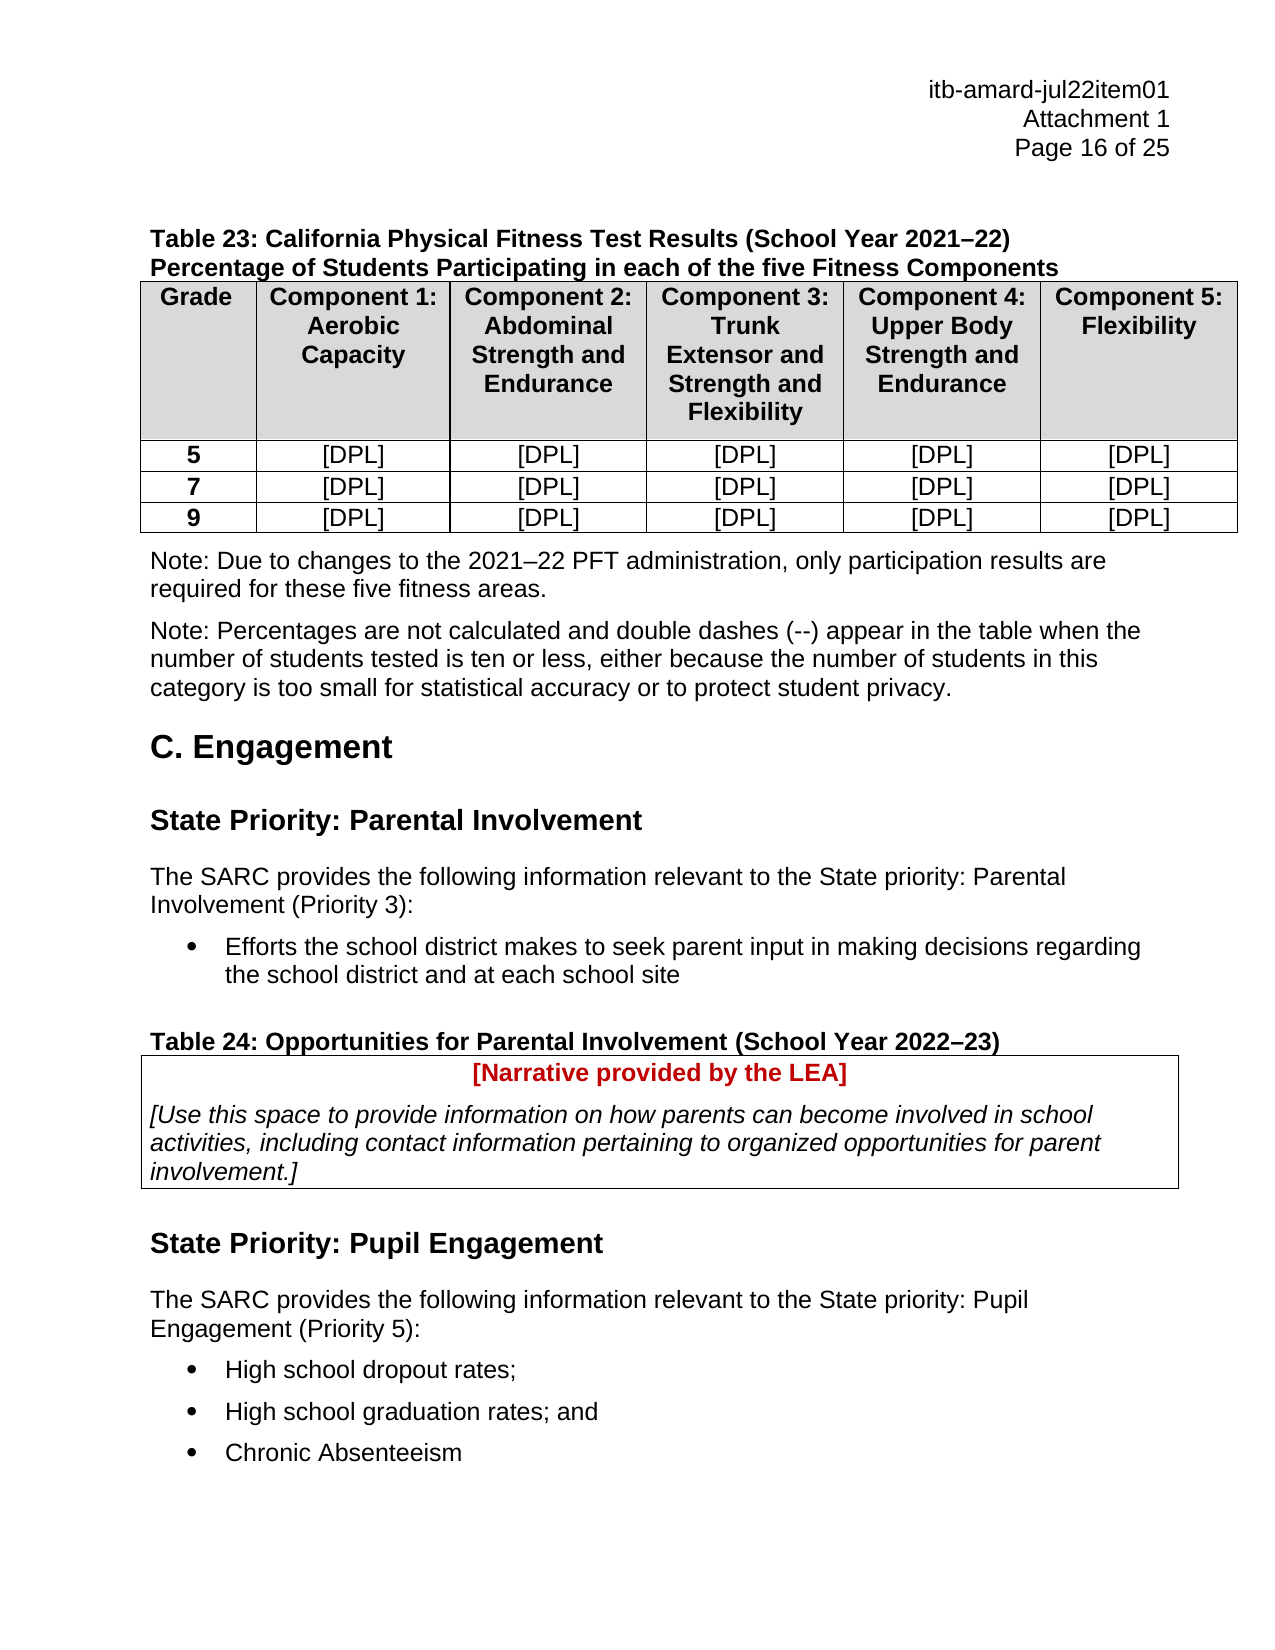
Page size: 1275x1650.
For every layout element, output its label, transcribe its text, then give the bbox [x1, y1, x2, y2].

table_cell [DPL] [257, 472, 449, 502]
table_cell [DPL] [451, 503, 646, 532]
table_cell [DPL] [844, 441, 1040, 471]
subtitle Table 24: Opportunities for Parental Involvement (School Year 2022–23) [150, 1027, 1170, 1055]
text [Narrative provided by the LEA] [142, 1056, 1178, 1087]
table_cell 5 [141, 441, 256, 471]
table_header Component 1: Aerobic Capacity [257, 282, 449, 439]
text [Use this space to provide information on how parents can become involved in school activities, including contact information pertaining to organized opportunities for parent involvement.] [142, 1097, 1178, 1188]
table_cell 7 [141, 472, 256, 502]
list High school graduation rates; and [187, 1396, 1170, 1425]
table_cell [DPL] [257, 441, 449, 471]
table_header Grade [141, 282, 256, 439]
table_header Component 2: Abdominal Strength and Endurance [451, 282, 646, 439]
subtitle State Priority: Pupil Engagement [150, 1227, 1170, 1260]
table_cell [DPL] [647, 472, 843, 502]
subtitle Table 23: California Physical Fitness Test Results (School Year 2021–22) [150, 224, 1170, 252]
table_cell [DPL] [257, 503, 449, 532]
text The SARC provides the following information relevant to the State priority: Pupil Engagement (Priority 5): [150, 1285, 1170, 1343]
text Note: Percentages are not calculated and double dashes (--) appear in the table when the number of students tested is ten or less, either because the number of students in this category is too small for statistical accuracy or to protect student privacy. [150, 616, 1170, 702]
table_cell [DPL] [844, 503, 1040, 532]
table_cell [DPL] [647, 503, 843, 532]
table_header Component 4: Upper Body Strength and Endurance [844, 282, 1040, 439]
list Efforts the school district makes to seek parent input in making decisions regarding the school district and at each school site [187, 931, 1170, 989]
table_cell [DPL] [451, 441, 646, 471]
list High school dropout rates; [187, 1355, 1170, 1384]
table_cell [DPL] [1041, 472, 1237, 502]
table_cell [DPL] [844, 472, 1040, 502]
table_header Component 5: Flexibility [1041, 282, 1237, 439]
text Note: Due to changes to the 2021–22 PFT administration, only participation results are required for these five fitness areas. [150, 546, 1170, 603]
table_cell [DPL] [647, 441, 843, 471]
text The SARC provides the following information relevant to the State priority: Parental Involvement (Priority 3): [150, 861, 1170, 919]
text Percentage of Students Participating in each of the five Fitness Components [150, 252, 1170, 281]
table_cell 9 [141, 503, 256, 532]
table_cell [DPL] [451, 472, 646, 502]
subtitle C. Engagement [150, 727, 1170, 765]
subtitle State Priority: Parental Involvement [150, 803, 1170, 836]
table_cell [DPL] [1041, 441, 1237, 471]
table_cell [DPL] [1041, 503, 1237, 532]
list Chronic Absenteeism [187, 1438, 1170, 1467]
table_header Component 3: Trunk Extensor and Strength and Flexibility [647, 282, 843, 439]
